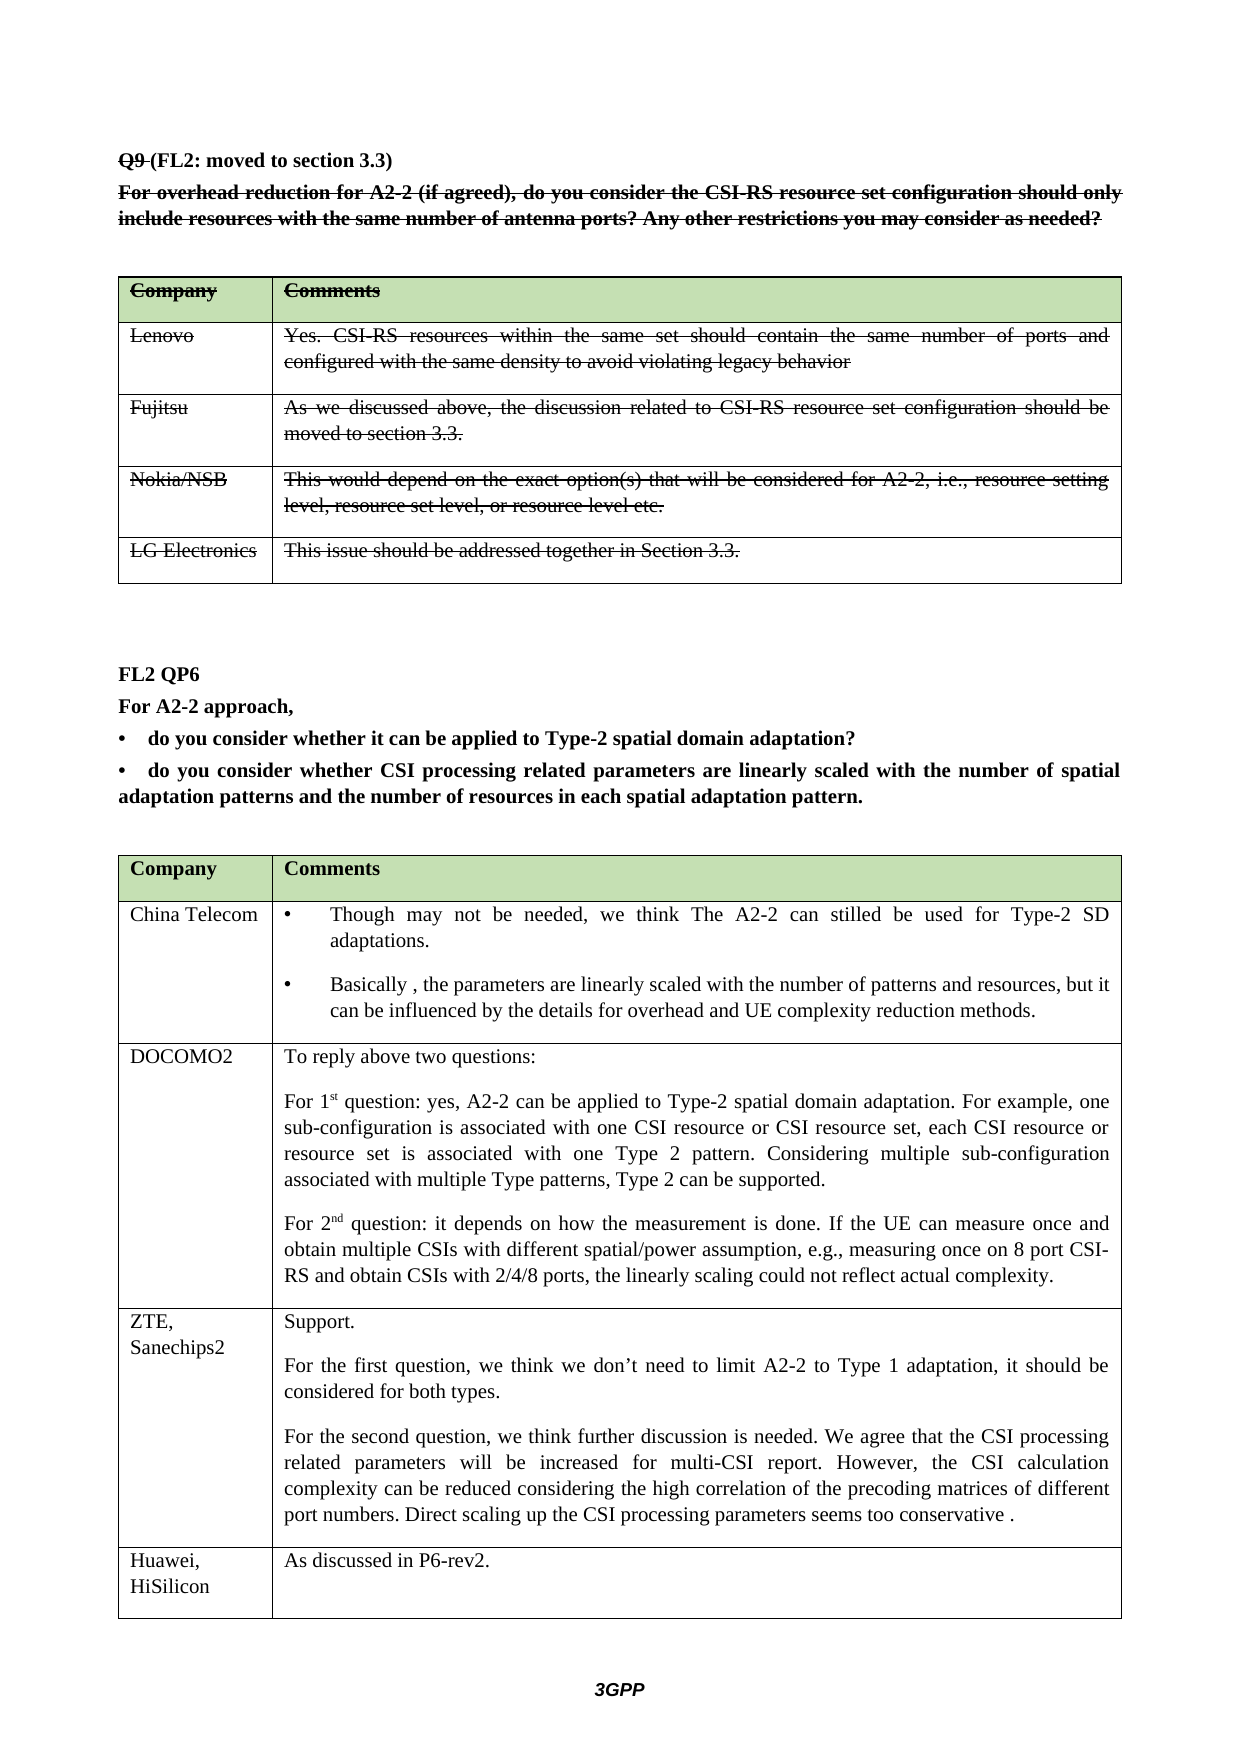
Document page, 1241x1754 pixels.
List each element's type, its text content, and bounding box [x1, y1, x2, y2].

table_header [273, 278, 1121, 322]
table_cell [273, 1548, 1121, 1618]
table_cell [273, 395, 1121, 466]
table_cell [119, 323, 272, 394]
text • do you consider whether CSI processing related parameters are linearly scaled with the number of spatial adaptation patterns and the number of resources in each spatial adaptation pattern. [118, 758, 1122, 808]
text For overhead reduction for A2-2 (if agreed), do you consider the CSI-RS resource set configuration should only include resources with the same number of antenna ports? Any other restrictions you may consider as needed? [118, 194, 1122, 230]
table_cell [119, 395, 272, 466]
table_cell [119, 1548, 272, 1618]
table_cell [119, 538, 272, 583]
text FL2 QP6 [118, 662, 1122, 686]
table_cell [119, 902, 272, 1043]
text Q9 (FL2: moved to section 3.3) [118, 148, 1122, 172]
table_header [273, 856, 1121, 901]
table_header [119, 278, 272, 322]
text For A2-2 approach, [118, 694, 1122, 718]
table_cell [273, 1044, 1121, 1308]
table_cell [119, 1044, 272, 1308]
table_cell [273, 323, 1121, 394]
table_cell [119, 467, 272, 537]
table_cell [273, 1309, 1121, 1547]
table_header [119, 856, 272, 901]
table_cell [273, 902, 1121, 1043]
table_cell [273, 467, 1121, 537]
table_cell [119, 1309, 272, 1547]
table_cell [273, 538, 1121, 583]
text • do you consider whether it can be applied to Type-2 spatial domain adaptation? [118, 726, 1122, 750]
